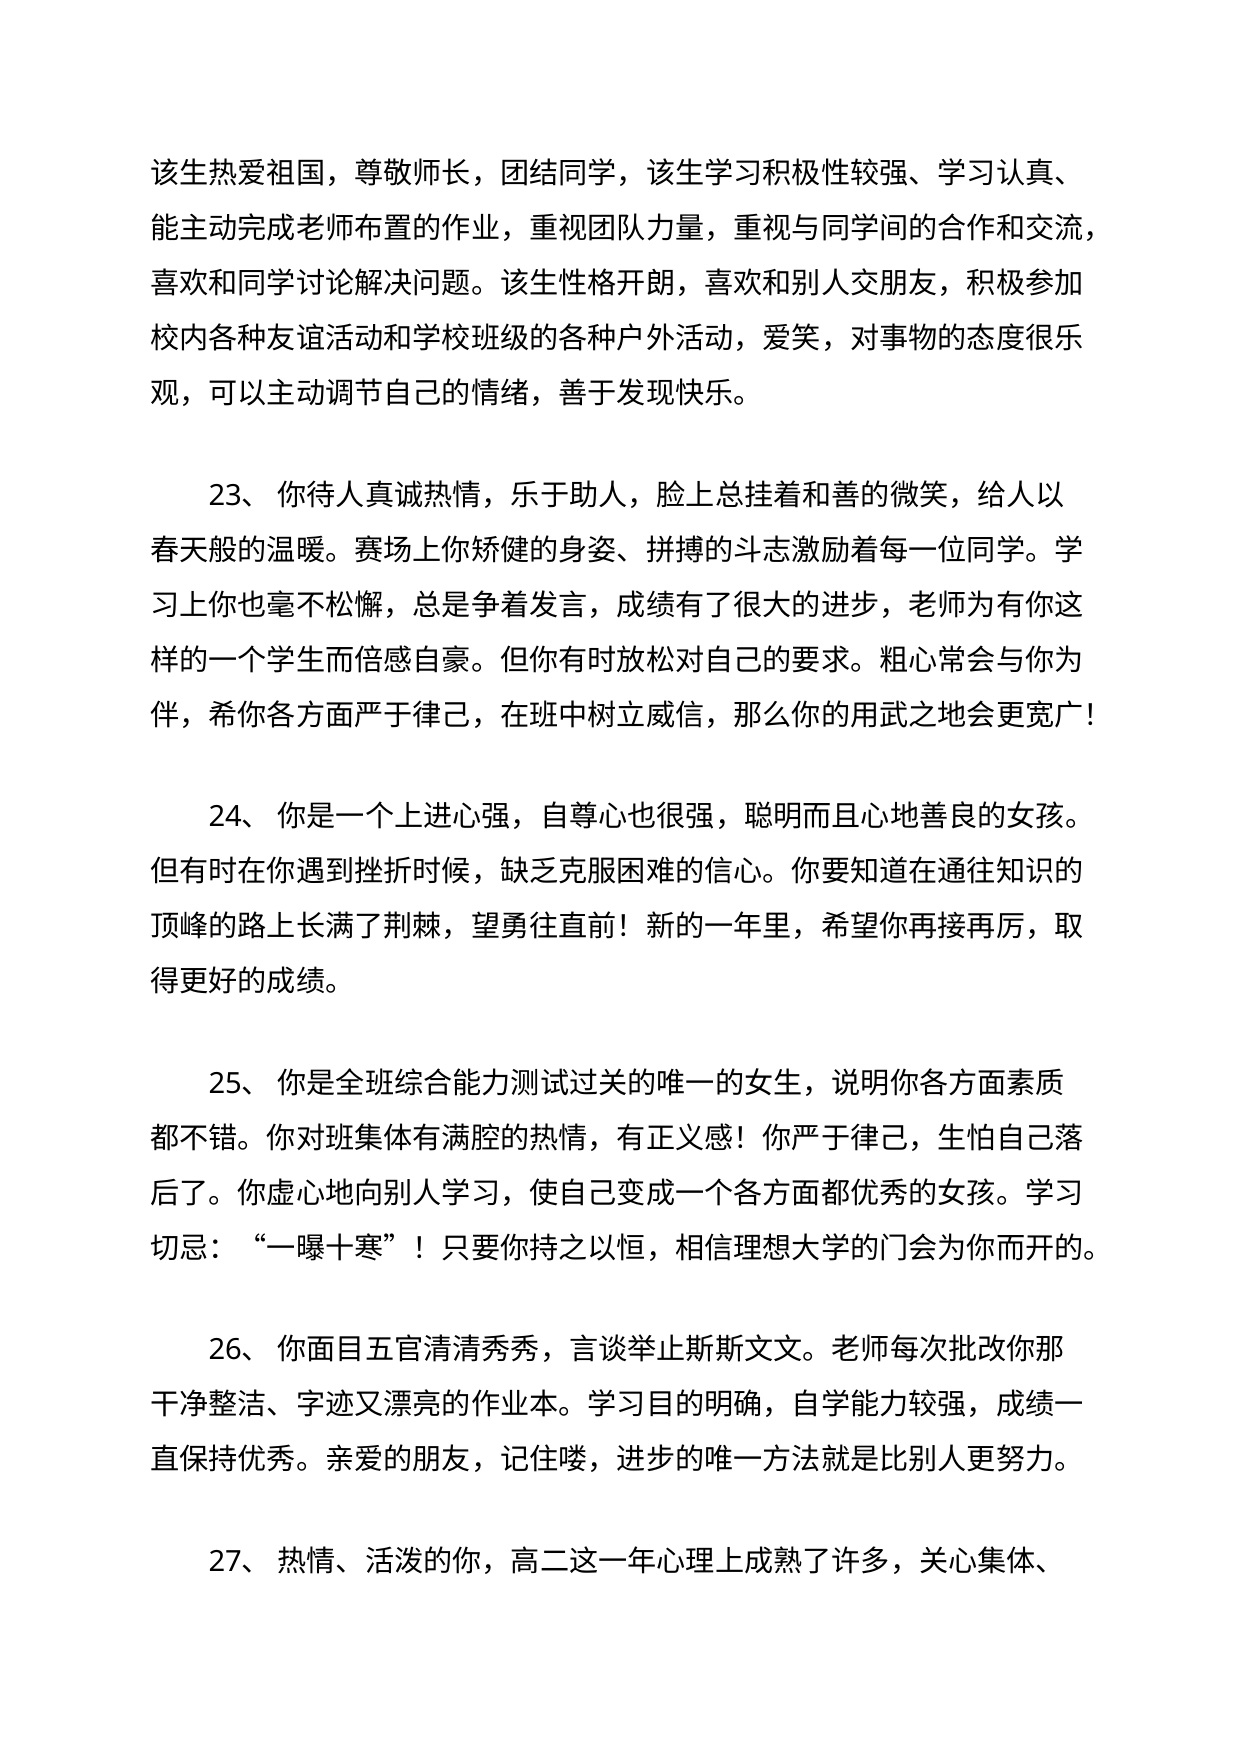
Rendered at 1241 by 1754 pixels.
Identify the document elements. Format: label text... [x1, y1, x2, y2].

text 25、 你是全班综合能力测试过关的唯一的女生，说明你各方面素质都不错。你对班集体有满腔的热情，有正义感！你严于律己，生怕自己落后了。你虚心地向别人学习，使自己变成一个各方面都优秀的女孩。学习切忌：“一曝十寒”！只要你持之以恒，相信理想大学的门会为你而开的。 [150, 1059, 1090, 1266]
text 23、 你待人真诚热情，乐于助人，脸上总挂着和善的微笑，给人以春天般的温暖。赛场上你矫健的身姿、拼搏的斗志激励着每一位同学。学习上你也毫不松懈，总是争着发言，成绩有了很大的进步，老师为有你这样的一个学生而倍感自豪。但你有时放松对自己的要求。粗心常会与你为伴，希你各方面严于律己，在班中树立威信，那么你的用武之地会更宽广！ [150, 471, 1090, 733]
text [150, 1538, 1090, 1580]
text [150, 150, 1090, 412]
text 26、 你面目五官清清秀秀，言谈举止斯斯文文。老师每次批改你那干净整洁、字迹又漂亮的作业本。学习目的明确，自学能力较强，成绩一直保持优秀。亲爱的朋友，记住喽，进步的唯一方法就是比别人更努力。 [150, 1326, 1090, 1478]
text 24、 你是一个上进心强，自尊心也很强，聪明而且心地善良的女孩。但有时在你遇到挫折时候，缺乏克服困难的信心。你要知道在通往知识的顶峰的路上长满了荆棘，望勇往直前！新的一年里，希望你再接再厉，取得更好的成绩。 [150, 793, 1090, 1000]
